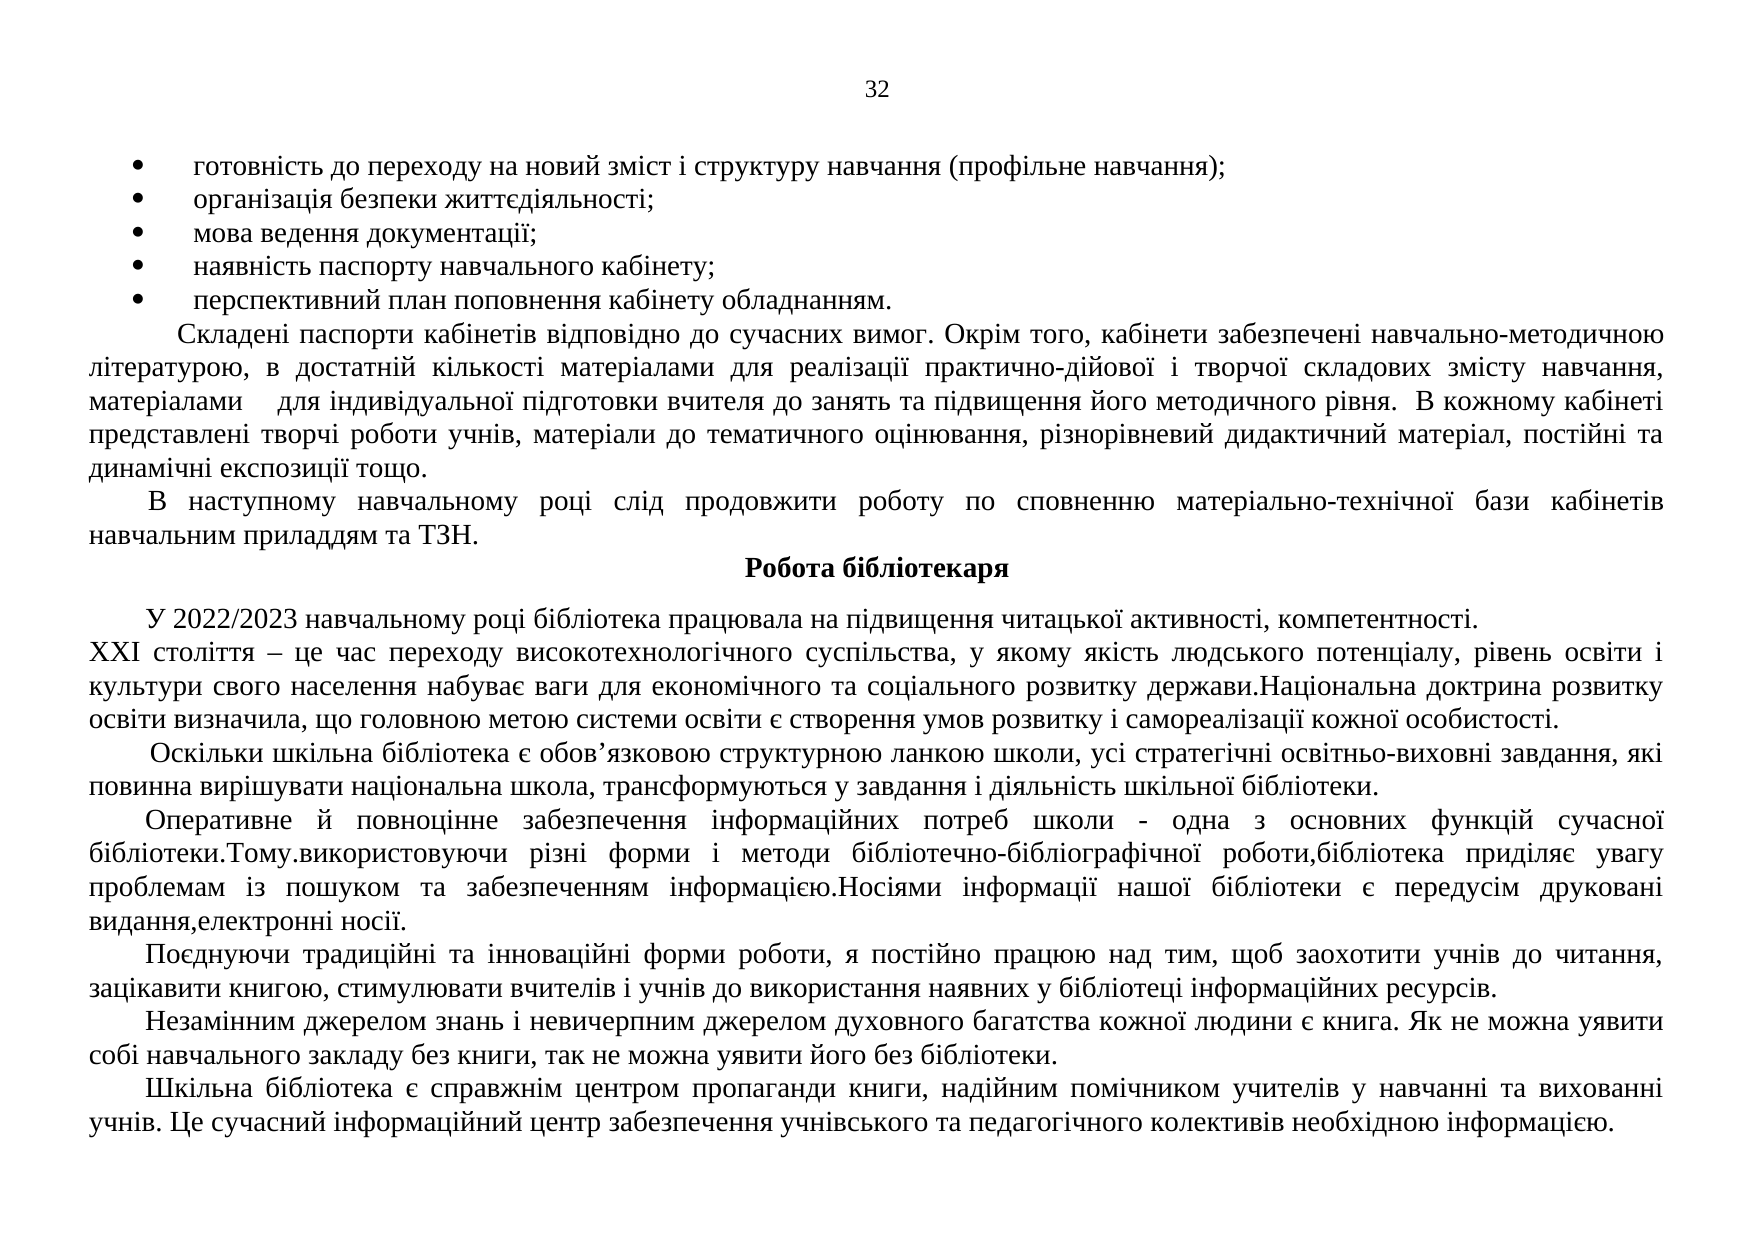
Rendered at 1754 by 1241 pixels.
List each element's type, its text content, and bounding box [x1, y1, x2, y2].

text В наступному навчальному році слід продовжити роботу по сповненню матеріально-технічної бази кабінетів навчальним приладдям та ТЗН. [88, 483, 1666, 551]
text Оперативне й повноцінне забезпечення інформаційних потреб школи - одна з основних функцій сучасної бібліотеки.Тому.використовуючи різні форми і методи бібліотечно-бібліографічної роботи,бібліотека приділяє увагу проблемам із пошуком та забезпеченням інформацією.Носіями інформації нашої бібліотеки є передусім друковані видання,електронні носії. [88, 802, 1665, 936]
list перспективний план поповнення кабінету обладнанням. [118, 282, 1666, 316]
text Складені паспорти кабінетів відповідно до сучасних вимог. Окрім того, кабінети забезпечені навчально-методичною літературою, в достатній кількості матеріалами для реалізації практично-дійової і творчої складових змісту навчання, матеріалами для індивідуальної підготовки вчителя до занять та підвищення його методичного рівня. В кожному кабінеті представлені творчі роботи учнів, матеріали до тематичного оцінювання, різнорівневий дидактичний матеріал, постійні та динамічні експозиції тощо. [88, 316, 1666, 483]
text XXI століття – це час переходу високотехнологічного суспільства, у якому якість людського потенціалу, рівень освіти і культури свого населення набуває ваги для економічного та соціального розвитку держави.Національна доктрина розвитку освіти визначила, що головною метою системи освіти є створення умов розвитку і самореалізації кожної особистості. [88, 634, 1665, 735]
text Поєднуючи традиційні та інноваційні форми роботи, я постійно працюю над тим, щоб заохотити учнів до читання, зацікавити книгою, стимулювати вчителів і учнів до використання наявних у бібліотеці інформаційних ресурсів. [88, 936, 1665, 1003]
list мова ведення документації; [118, 215, 1666, 248]
text Робота бібліотекаря [88, 551, 1665, 584]
text Оскільки шкільна бібліотека є обов’язковою структурною ланкою школи, усі стратегічні освітньо-виховні завдання, які повинна вирішувати національна школа, трансформуються у завдання і діяльність шкільної бібліотеки. [88, 735, 1665, 802]
list наявність паспорту навчального кабінету; [118, 248, 1666, 282]
text Шкільна бібліотека є справжнім центром пропаганди книги, надійним помічником учителів у навчанні та вихованні учнів. Це сучасний інформаційний центр забезпечення учнівського та педагогічного колективів необхідною інформацією. [88, 1070, 1665, 1137]
text У 2022/2023 навчальному році бібліотека працювала на підвищення читацької активності, компетентності. [88, 601, 1665, 634]
list організація безпеки життєдіяльності; [118, 181, 1666, 215]
text Незамінним джерелом знань і невичерпним джерелом духовного багатства кожної людини є книга. Як не можна уявити собі навчального закладу без книги, так не можна уявити його без бібліотеки. [88, 1003, 1665, 1070]
list готовність до переходу на новий зміст і структуру навчання (профільне навчання); [118, 148, 1666, 181]
